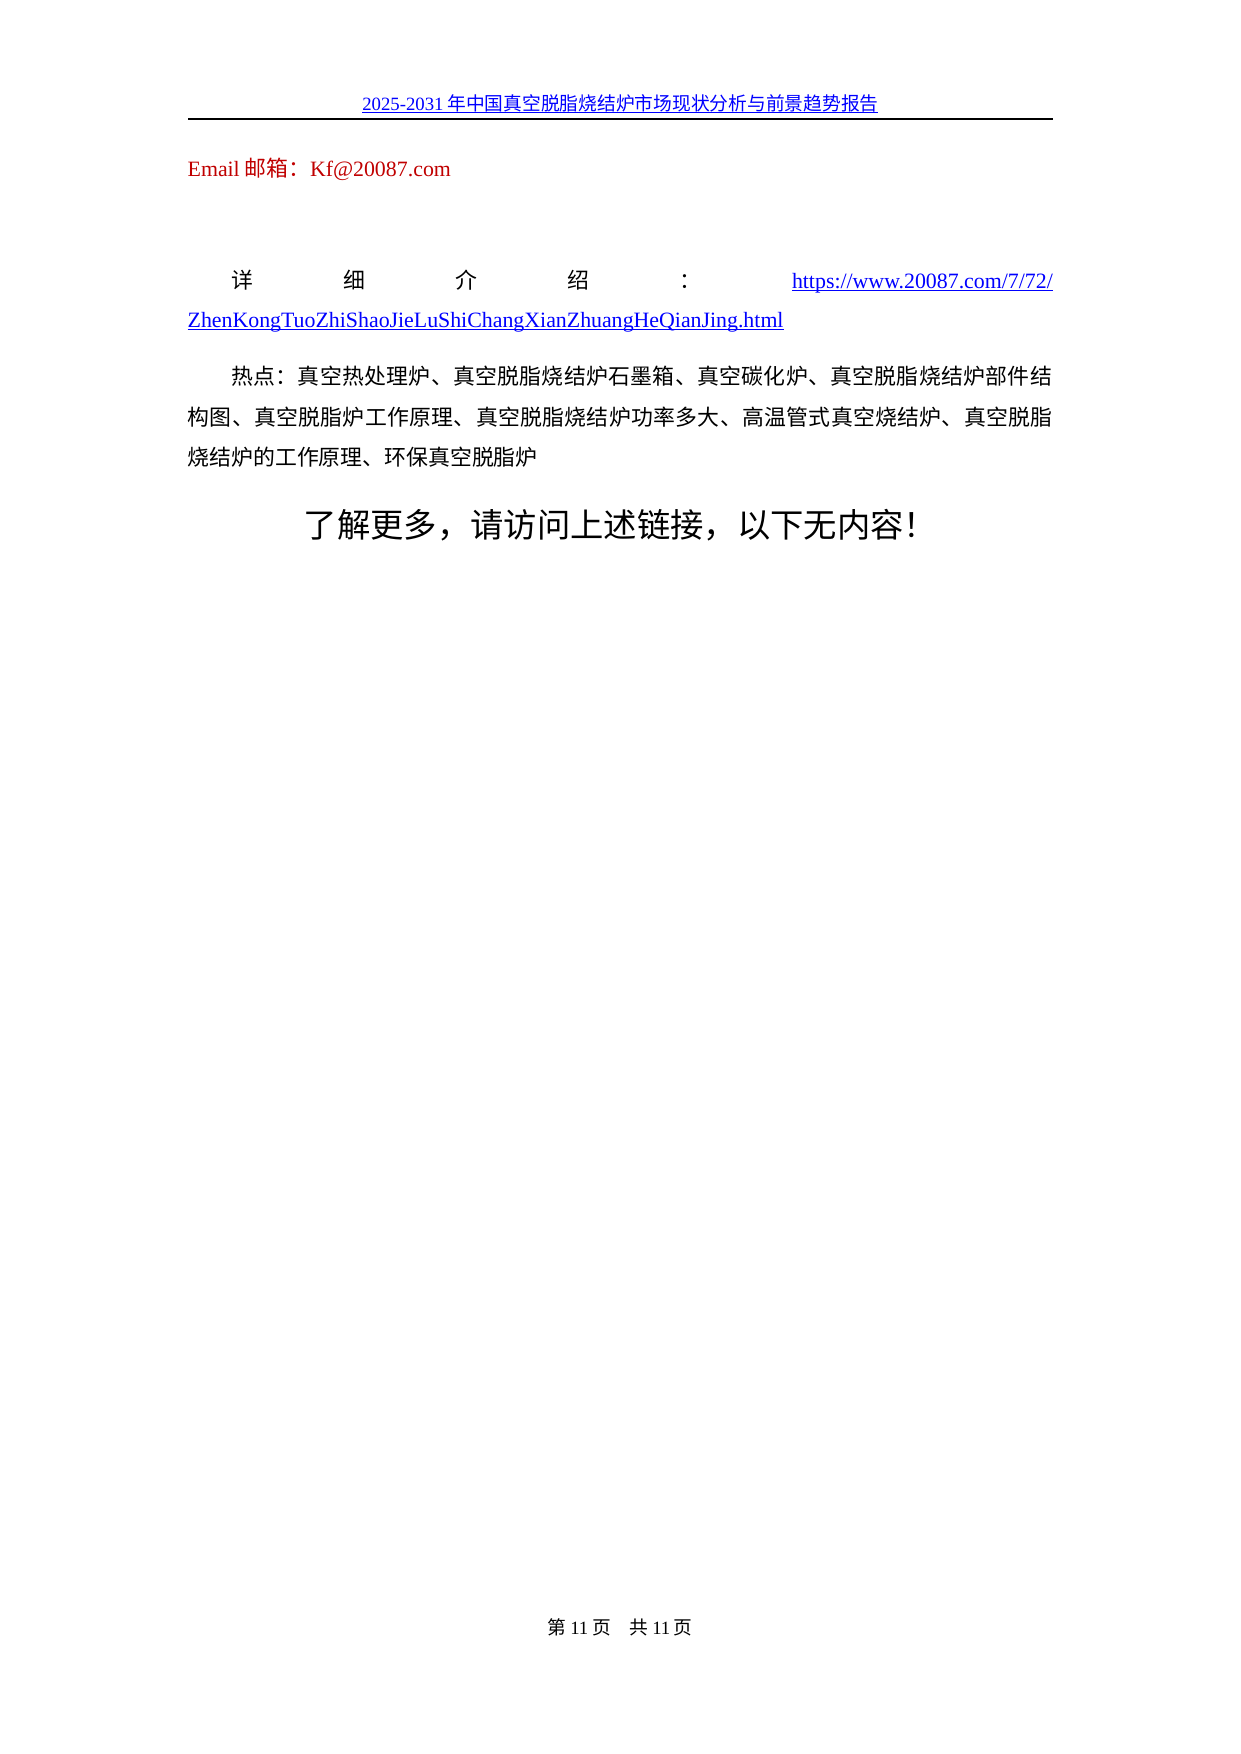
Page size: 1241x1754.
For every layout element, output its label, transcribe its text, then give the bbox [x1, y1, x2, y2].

text Email邮箱：Kf@20087.com [187, 150, 1053, 183]
text 详细介绍：https://www.20087.com/7/72/ZhenKongTuoZhiShaoJieLuShiChangXianZhuangHeQianJing.html [187, 263, 1053, 336]
text 热点：真空热处理炉、真空脱脂烧结炉石墨箱、真空碳化炉、真空脱脂烧结炉部件结构图、真空脱脂炉工作原理、真空脱脂烧结炉功率多大、高温管式真空烧结炉、真空脱脂烧结炉的工作原理、环保真空脱脂炉 [187, 359, 1053, 472]
title 了解更多，请访问上述链接，以下无内容！ [187, 490, 1053, 555]
